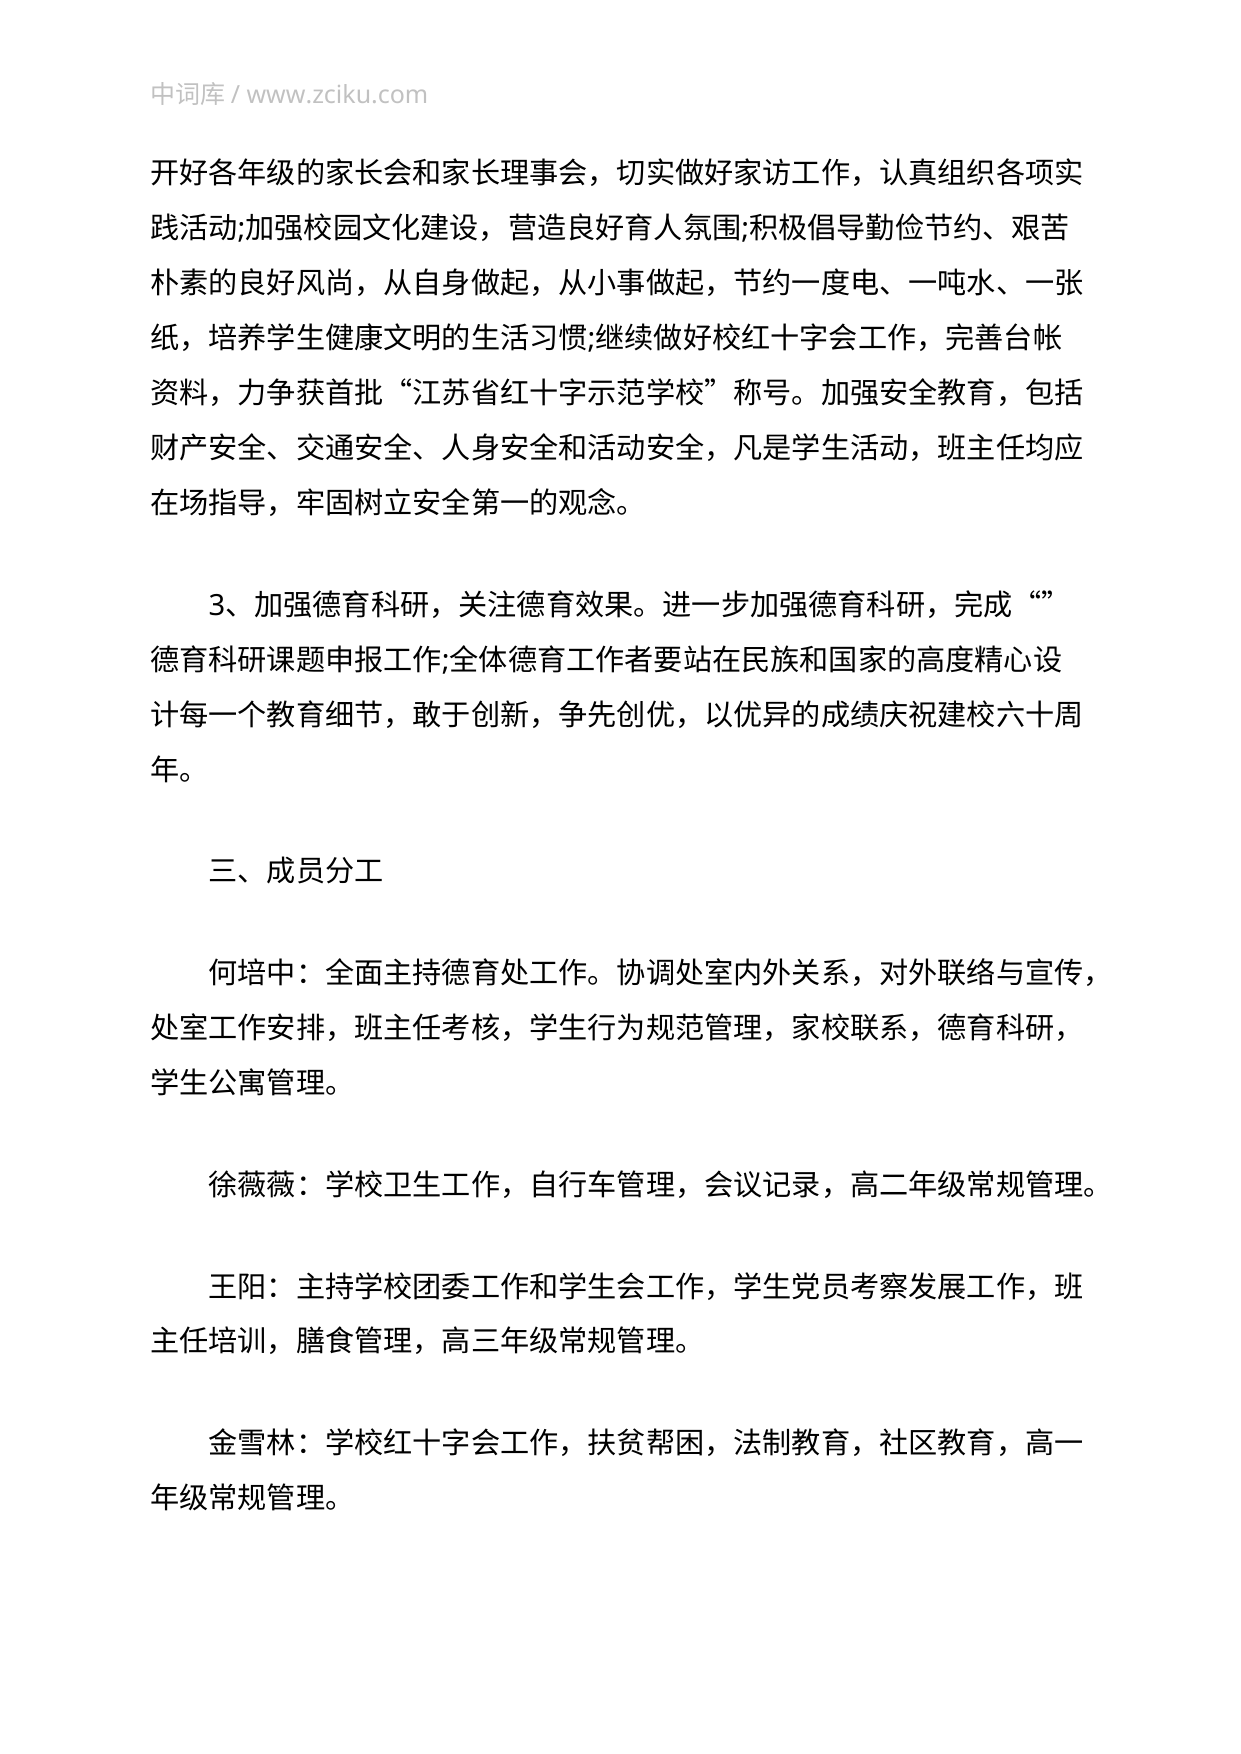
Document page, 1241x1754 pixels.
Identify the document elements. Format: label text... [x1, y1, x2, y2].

text 徐薇薇：学校卫生工作，自行车管理，会议记录，高二年级常规管理。 [150, 1161, 1090, 1204]
text 金雪林：学校红十字会工作，扶贫帮困，法制教育，社区教育，高一年级常规管理。 [150, 1420, 1090, 1517]
text 三、成员分工 [150, 848, 1090, 890]
text 3、加强德育科研，关注德育效果。进一步加强德育科研，完成“”德育科研课题申报工作;全体德育工作者要站在民族和国家的高度精心设计每一个教育细节，敢于创新，争先创优，以优异的成绩庆祝建校六十周年。 [150, 581, 1090, 788]
text 何培中：全面主持德育处工作。协调处室内外关系，对外联络与宣传，处室工作安排，班主任考核，学生行为规范管理，家校联系，德育科研，学生公寓管理。 [150, 950, 1090, 1102]
text 王阳：主持学校团委工作和学生会工作，学生党员考察发展工作，班主任培训，膳食管理，高三年级常规管理。 [150, 1263, 1090, 1360]
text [150, 150, 1090, 522]
